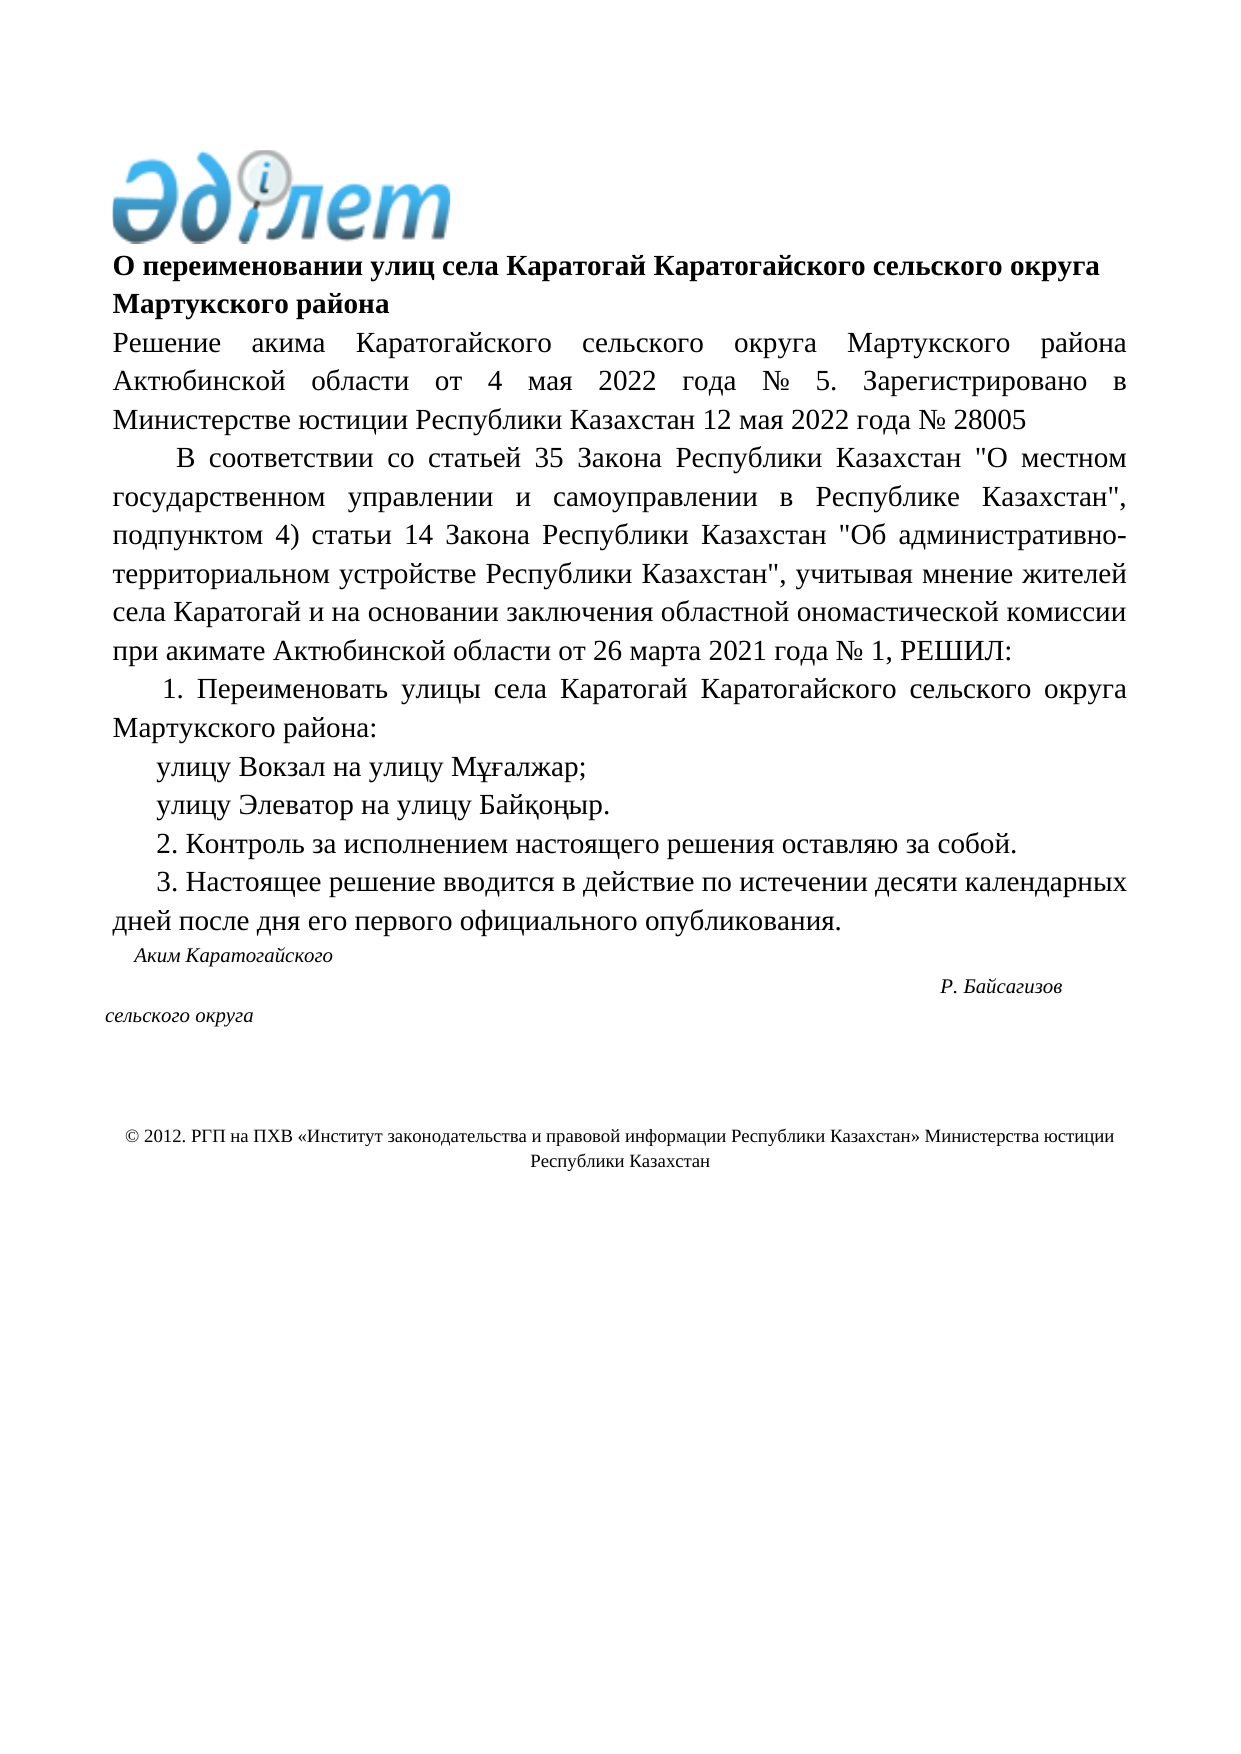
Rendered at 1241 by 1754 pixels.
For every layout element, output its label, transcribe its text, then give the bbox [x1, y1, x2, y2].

table_header Р. Байсагизов [939, 941, 1240, 1034]
text Решение акима Каратогайского сельского округа Мартукского района Актюбинской области от 4 мая 2022 года № 5. Зарегистрировано в Министерстве юстиции Республики Казахстан 12 мая 2022 года № 28005 [112, 325, 1128, 435]
text улицу Вокзал на улицу Мұғалжар; [112, 749, 1128, 782]
text улицу Элеватор на улицу Байқоңыр. [112, 787, 1128, 821]
text В соответствии со статьей 35 Закона Республики Казахстан "О местном государственном управлении и самоуправлении в Республике Казахстан", подпунктом 4) статьи 14 Закона Республики Казахстан "Об административно-территориальном устройстве Республики Казахстан", учитывая мнение жителей села Каратогай и на основании заключения областной ономастической комиссии при акимате Актюбинской области от 26 марта 2021 года № 1, РЕШИЛ: [112, 440, 1128, 667]
table_header Аким Каратогайского сельского округа [101, 941, 939, 1034]
text О переименовании улиц села Каратогай Каратогайского сельского округа Мартукского района [112, 248, 1128, 320]
text 2. Контроль за исполнением настоящего решения оставляю за собой. [112, 826, 1128, 859]
text 3. Настоящее решение вводится в действие по истечении десяти календарных дней после дня его первого официального опубликования. [112, 864, 1128, 936]
text © 2012. РГП на ПХВ «Институт законодательства и правовой информации Республики Казахстан» Министерства юстиции Республики Казахстан [112, 1125, 1128, 1171]
picture [112, 150, 451, 244]
text 1. Переименовать улицы села Каратогай Каратогайского сельского округа Мартукского района: [112, 672, 1128, 744]
